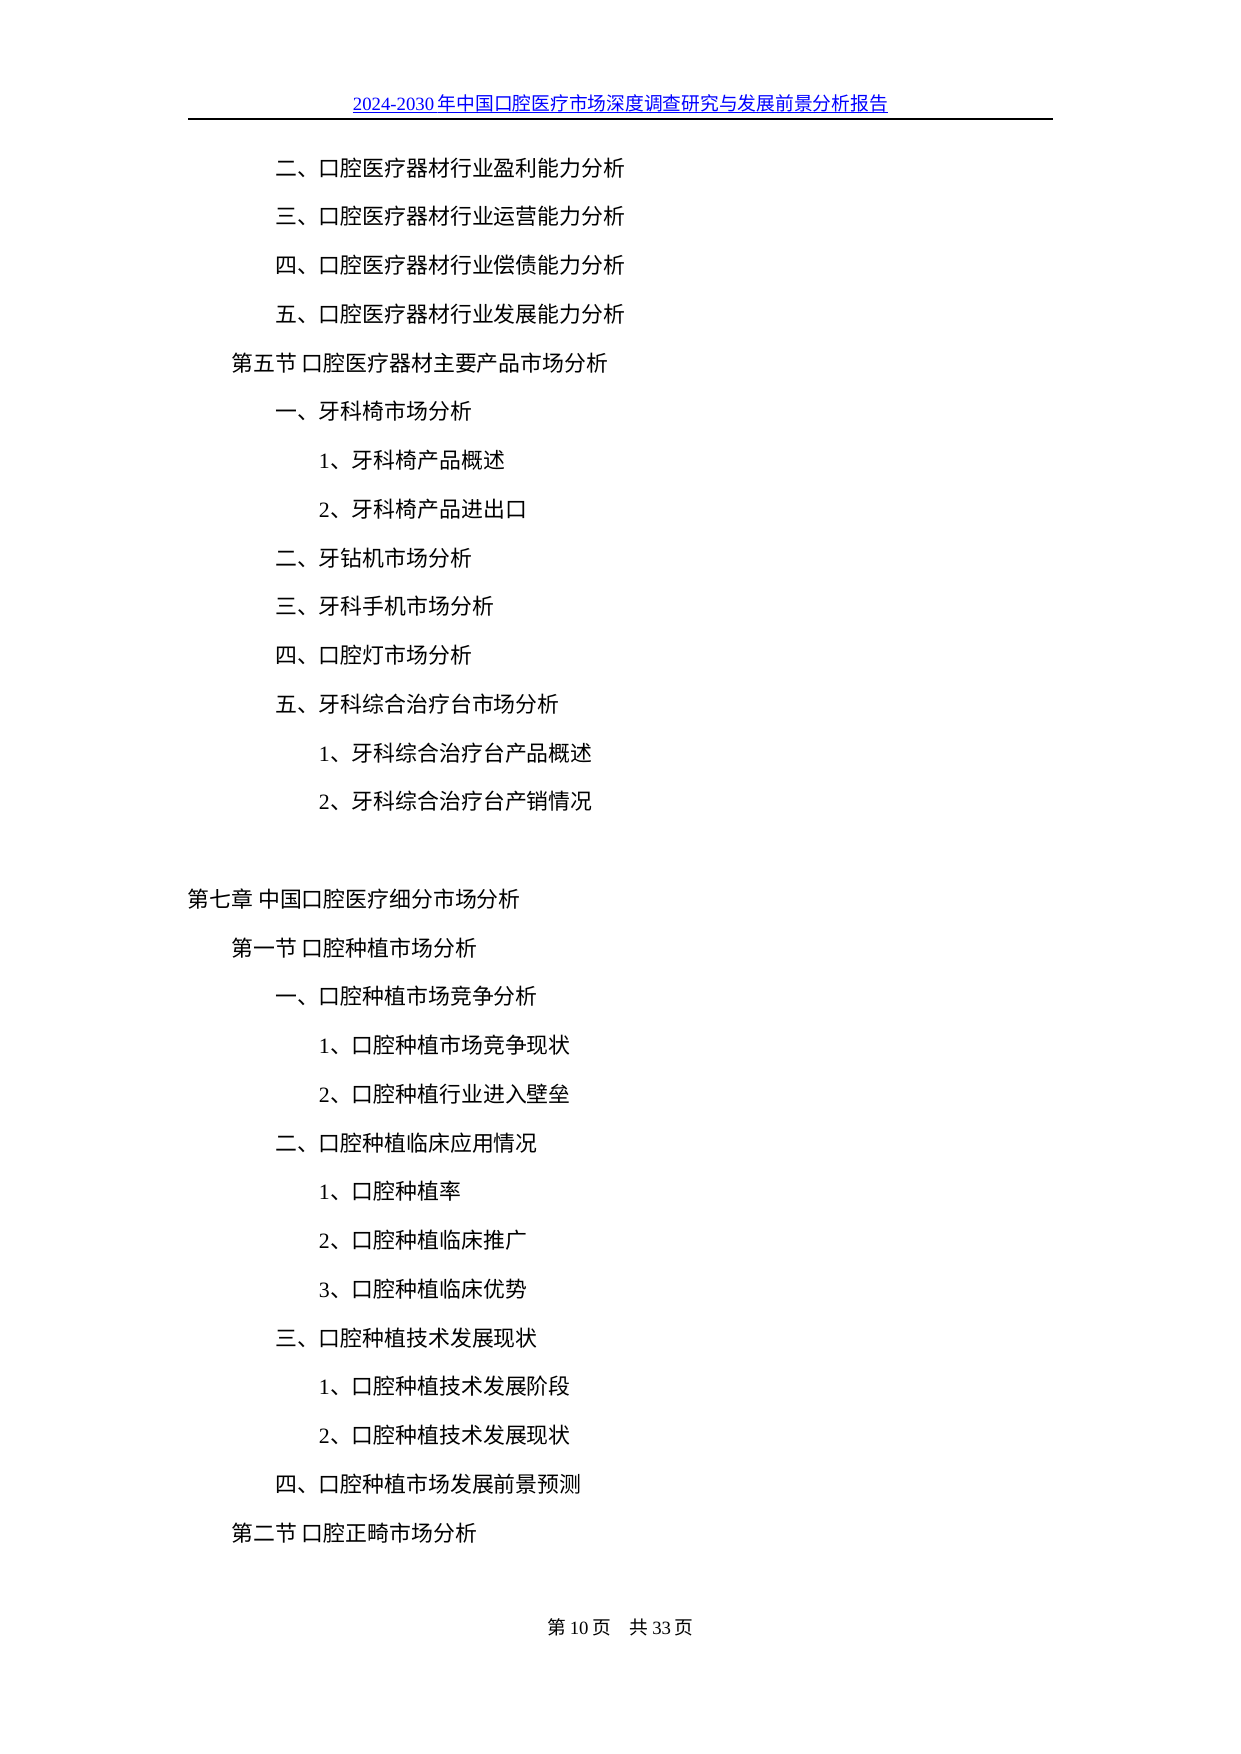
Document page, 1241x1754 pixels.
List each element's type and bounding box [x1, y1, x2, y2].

text [187, 150, 1053, 1548]
